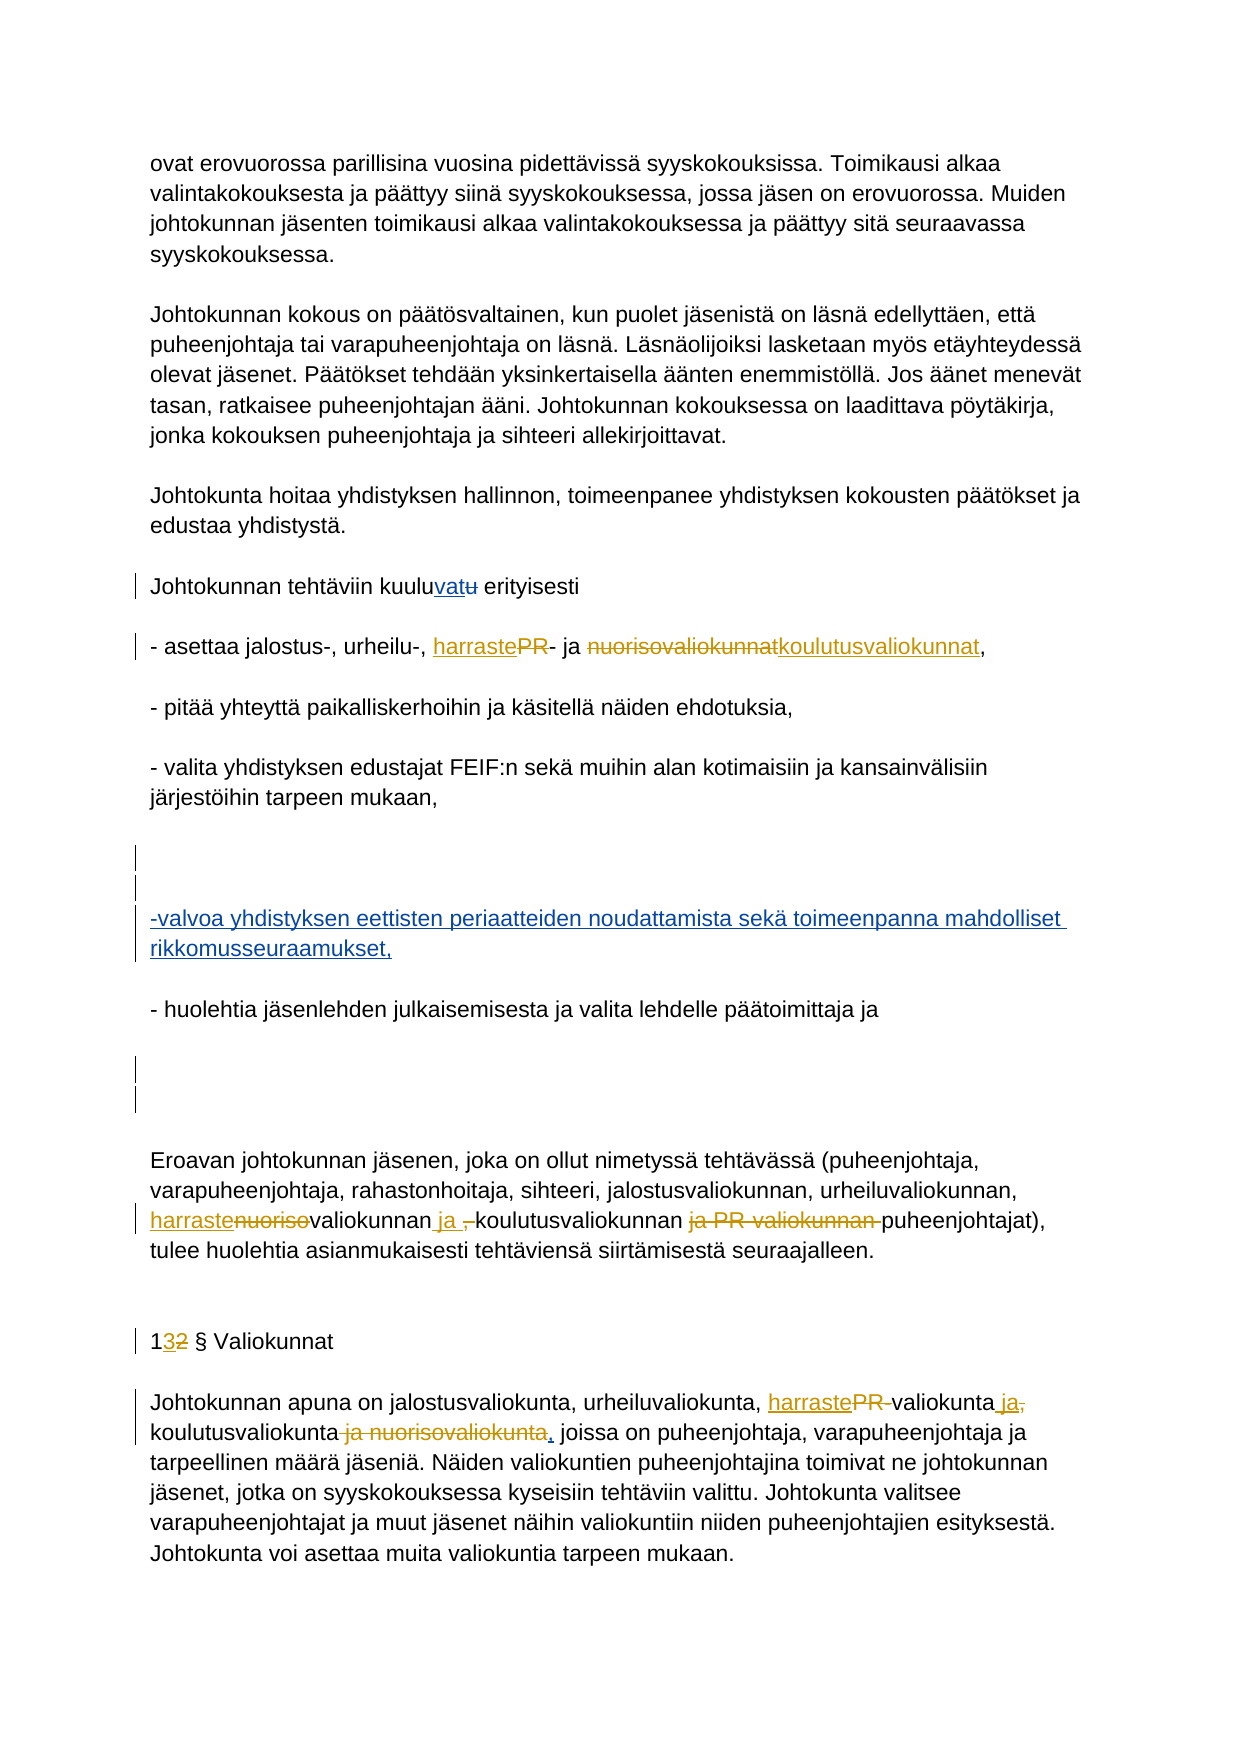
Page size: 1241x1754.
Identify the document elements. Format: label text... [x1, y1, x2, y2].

text Johtokunnan apuna on jalostusvaliokunta, urheiluvaliokunta, valiokunta koulutusvaliokunta joissa on puheenjohtaja, varapuheenjohtaja ja tarpeellinen määrä jäseniä. Näiden valiokuntien puheenjohtajina toimivat ne johtokunnan jäsenet, jotka on syyskokouksessa kyseisiin tehtäviin valittu. Johtokunta valitsee varapuheenjohtajat ja muut jäsenet näihin valiokuntiin niiden puheenjohtajien esityksestä. Johtokunta voi asettaa muita valiokuntia tarpeen mukaan. [150, 1388, 1090, 1566]
text - pitää yhteyttä paikalliskerhoihin ja käsitellä näiden ehdotuksia, [150, 694, 1090, 720]
text - asettaa jalostus-, urheilu-, - ja , [150, 633, 1090, 660]
text Johtokunta hoitaa yhdistyksen hallinnon, toimeenpanee yhdistyksen kokousten päätökset ja edustaa yhdistystä. [150, 482, 1090, 539]
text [150, 150, 1090, 267]
text 1 § Valiokunnat [150, 1328, 1090, 1354]
text Johtokunnan kokous on päätösvaltainen, kun puolet jäsenistä on läsnä edellyttäen, että puheenjohtaja tai varapuheenjohtaja on läsnä. Läsnäolijoiksi lasketaan myös etäyhteydessä olevat jäsenet. Päätökset tehdään yksinkertaisella äänten enemmistöllä. Jos äänet menevät tasan, ratkaisee puheenjohtajan ääni. Johtokunnan kokouksessa on laadittava pöytäkirja, jonka kokouksen puheenjohtaja ja sihteeri allekirjoittavat. [150, 301, 1090, 448]
text Eroavan johtokunnan jäsenen, joka on ollut nimetyssä tehtävässä (puheenjohtaja, varapuheenjohtaja, rahastonhoitaja, sihteeri, jalostusvaliokunnan, urheiluvaliokunnan, valiokunnankoulutusvaliokunnan puheenjohtajat), tulee huolehtia asianmukaisesti tehtäviensä siirtämisestä seuraajalleen. [150, 1147, 1090, 1264]
text - valita yhdistyksen edustajat FEIF:n sekä muihin alan kotimaisiin ja kansainvälisiin järjestöihin tarpeen mukaan, [150, 754, 1090, 811]
text Johtokunnan tehtäviin kuulu erityisesti [150, 573, 1090, 599]
text - huolehtia jäsenlehden julkaisemisesta ja valita lehdelle päätoimittaja ja [150, 996, 1090, 1022]
